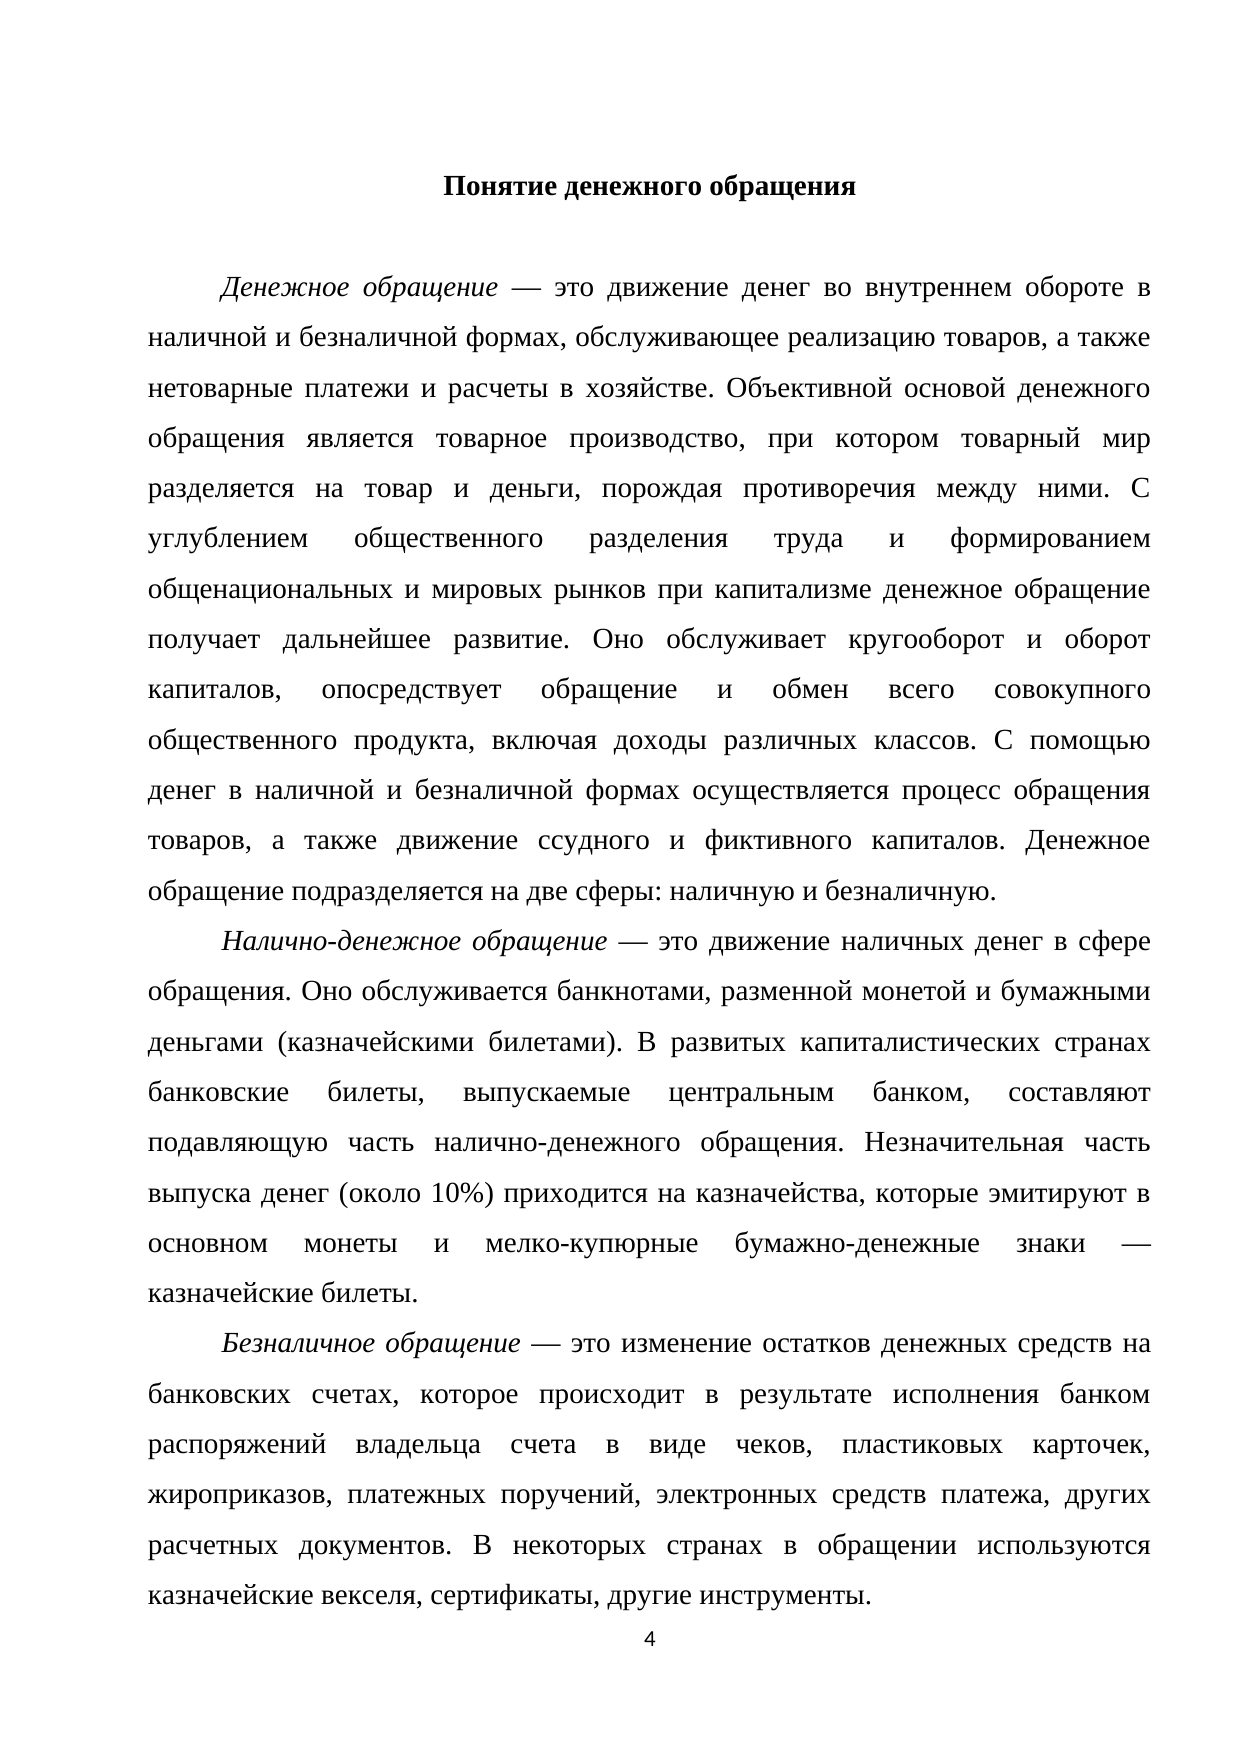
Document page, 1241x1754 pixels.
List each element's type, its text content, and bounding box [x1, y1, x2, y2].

text Налично-денежное обращение — это движение наличных денег в сфере обращения. Оно обслуживается банкнотами, разменной монетой и бумажными деньгами (казначейскими билетами). В развитых капиталистических странах банковские билеты, выпускаемые центральным банком, составляют подавляющую часть налично-денежного обращения. Незначительная часть выпуска денег (около 10%) приходится на казначейства, которые эмитируют в основном монеты и мелко-купюрные бумажно-денежные знаки — казначейские билеты. [148, 923, 1152, 1309]
text Безналичное обращение — это изменение остатков денежных средств на банковских счетах, которое происходит в результате исполнения банком распоряжений владельца счета в виде чеков, пластиковых карточек, жироприказов, платежных поручений, электронных средств платежа, других расчетных документов. В некоторых странах в обращении используются казначейские векселя, сертификаты, другие инструменты. [148, 1326, 1152, 1611]
text Денежное обращение — это движение денег во внутреннем обороте в наличной и безналичной формах, обслуживающее реализацию товаров, а также нетоварные платежи и расчеты в хозяйстве. Объективной основой денежного обращения является товарное производство, при котором товарный мир разделяется на товар и деньги, порождая противоречия между ними. С углублением общественного разделения труда и формированием общенациональных и мировых рынков при капитализме денежное обращение получает дальнейшее развитие. Оно обслуживает кругооборот и оборот капиталов, опосредствует обращение и обмен всего совокупного общественного продукта, включая доходы различных классов. С помощью денег в наличной и безналичной формах осуществляется процесс обращения товаров, а также движение ссудного и фиктивного капиталов. Денежное обращение подразделяется на две сферы: наличную и безналичную. [148, 269, 1152, 906]
text Понятие денежного обращения [148, 168, 1152, 202]
